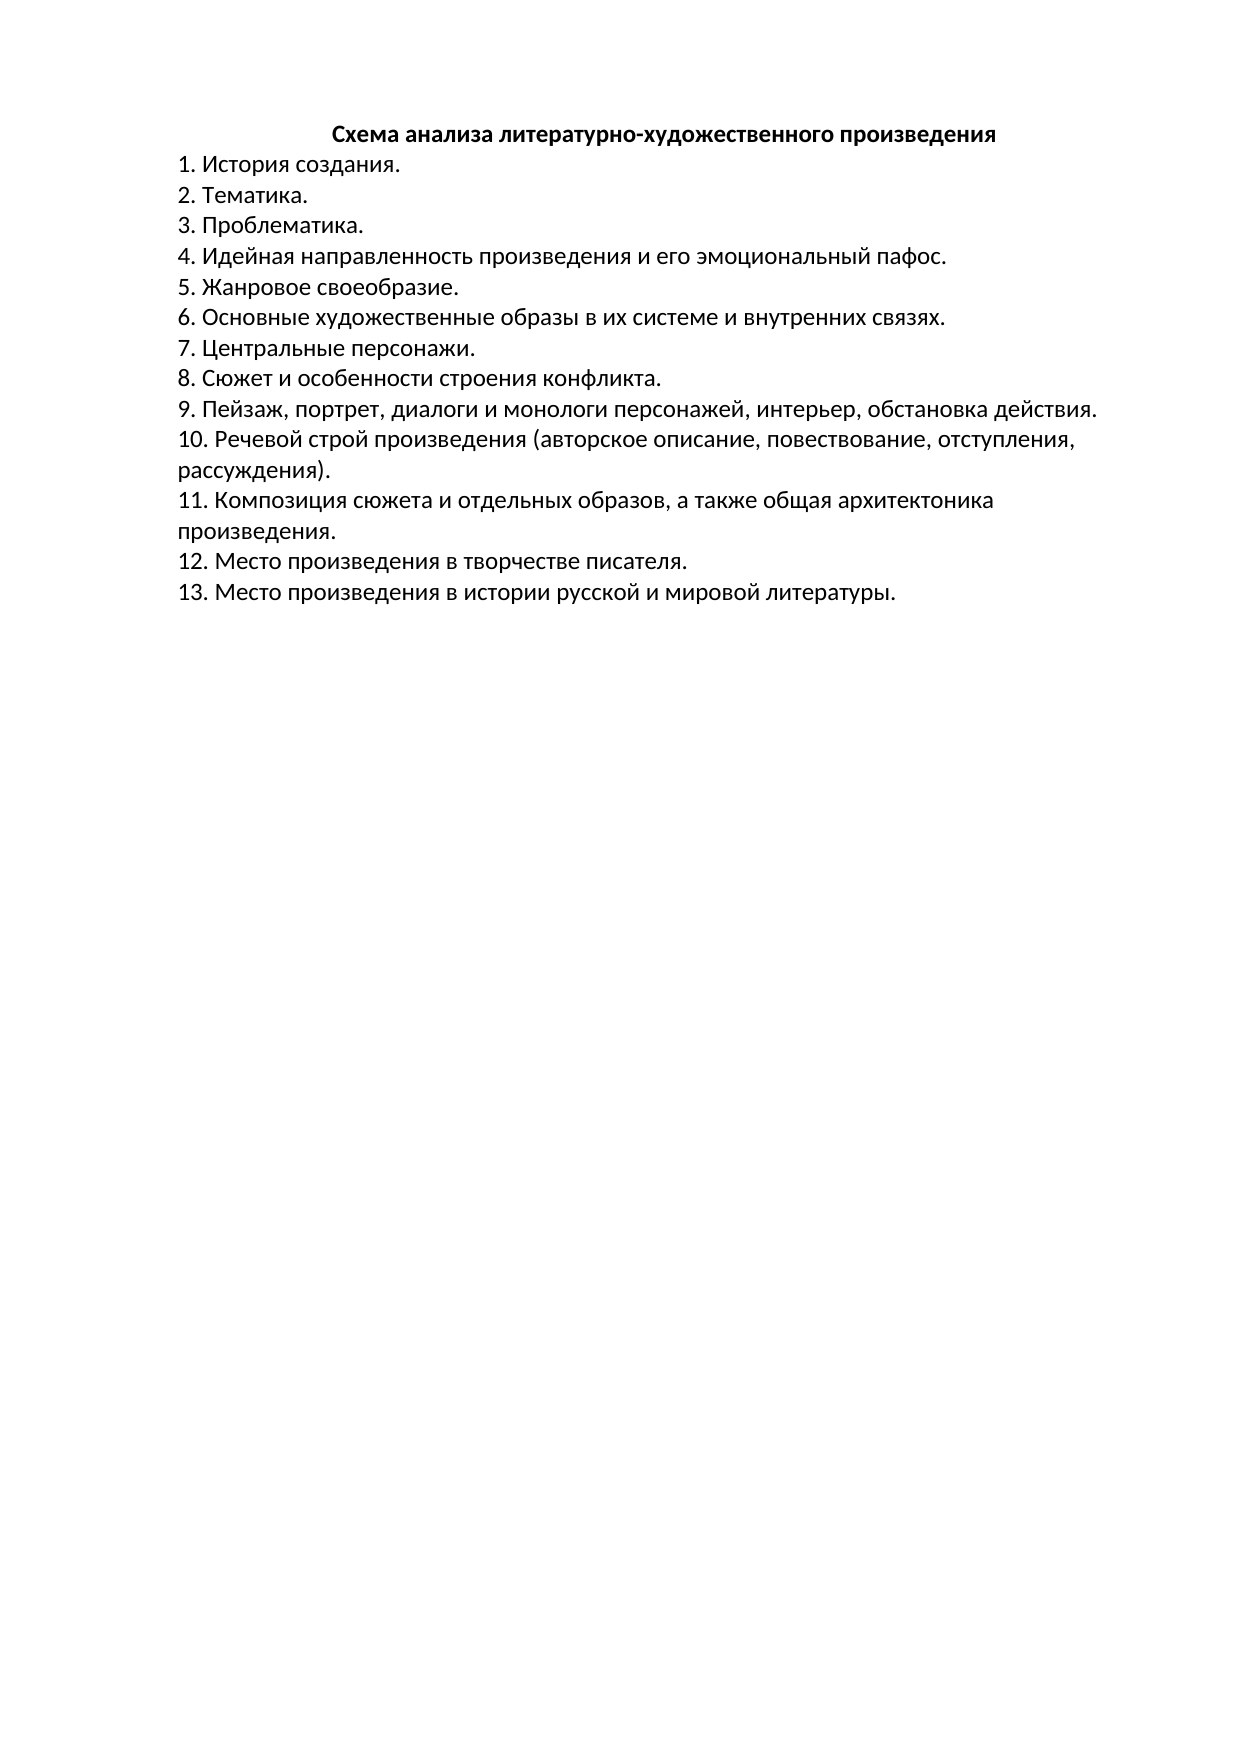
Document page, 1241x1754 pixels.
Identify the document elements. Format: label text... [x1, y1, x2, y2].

text 1. История создания. 2. Тематика. 3. Проблематика. 4. Идейная направленность произведения и его эмоциональный пафос. 5. Жанровое своеобразие. 6. Основные художественные образы в их системе и внутренних связях. 7. Центральные персонажи. 8. Сюжет и особенности строения конфликта. 9. Пейзаж, портрет, диалоги и монологи персонажей, интерьер, обстановка действия. 10. Речевой строй произведения (авторское описание, повествование, отступления, рассуждения). 11. Композиция сюжета и отдельных образов, а также общая архитектоника произведения. 12. Место произведения в творчестве писателя. 13. Место произведения в истории русской и мировой литературы. [177, 149, 1152, 606]
text Схема анализа литературно-художественного произведения [177, 118, 1152, 149]
